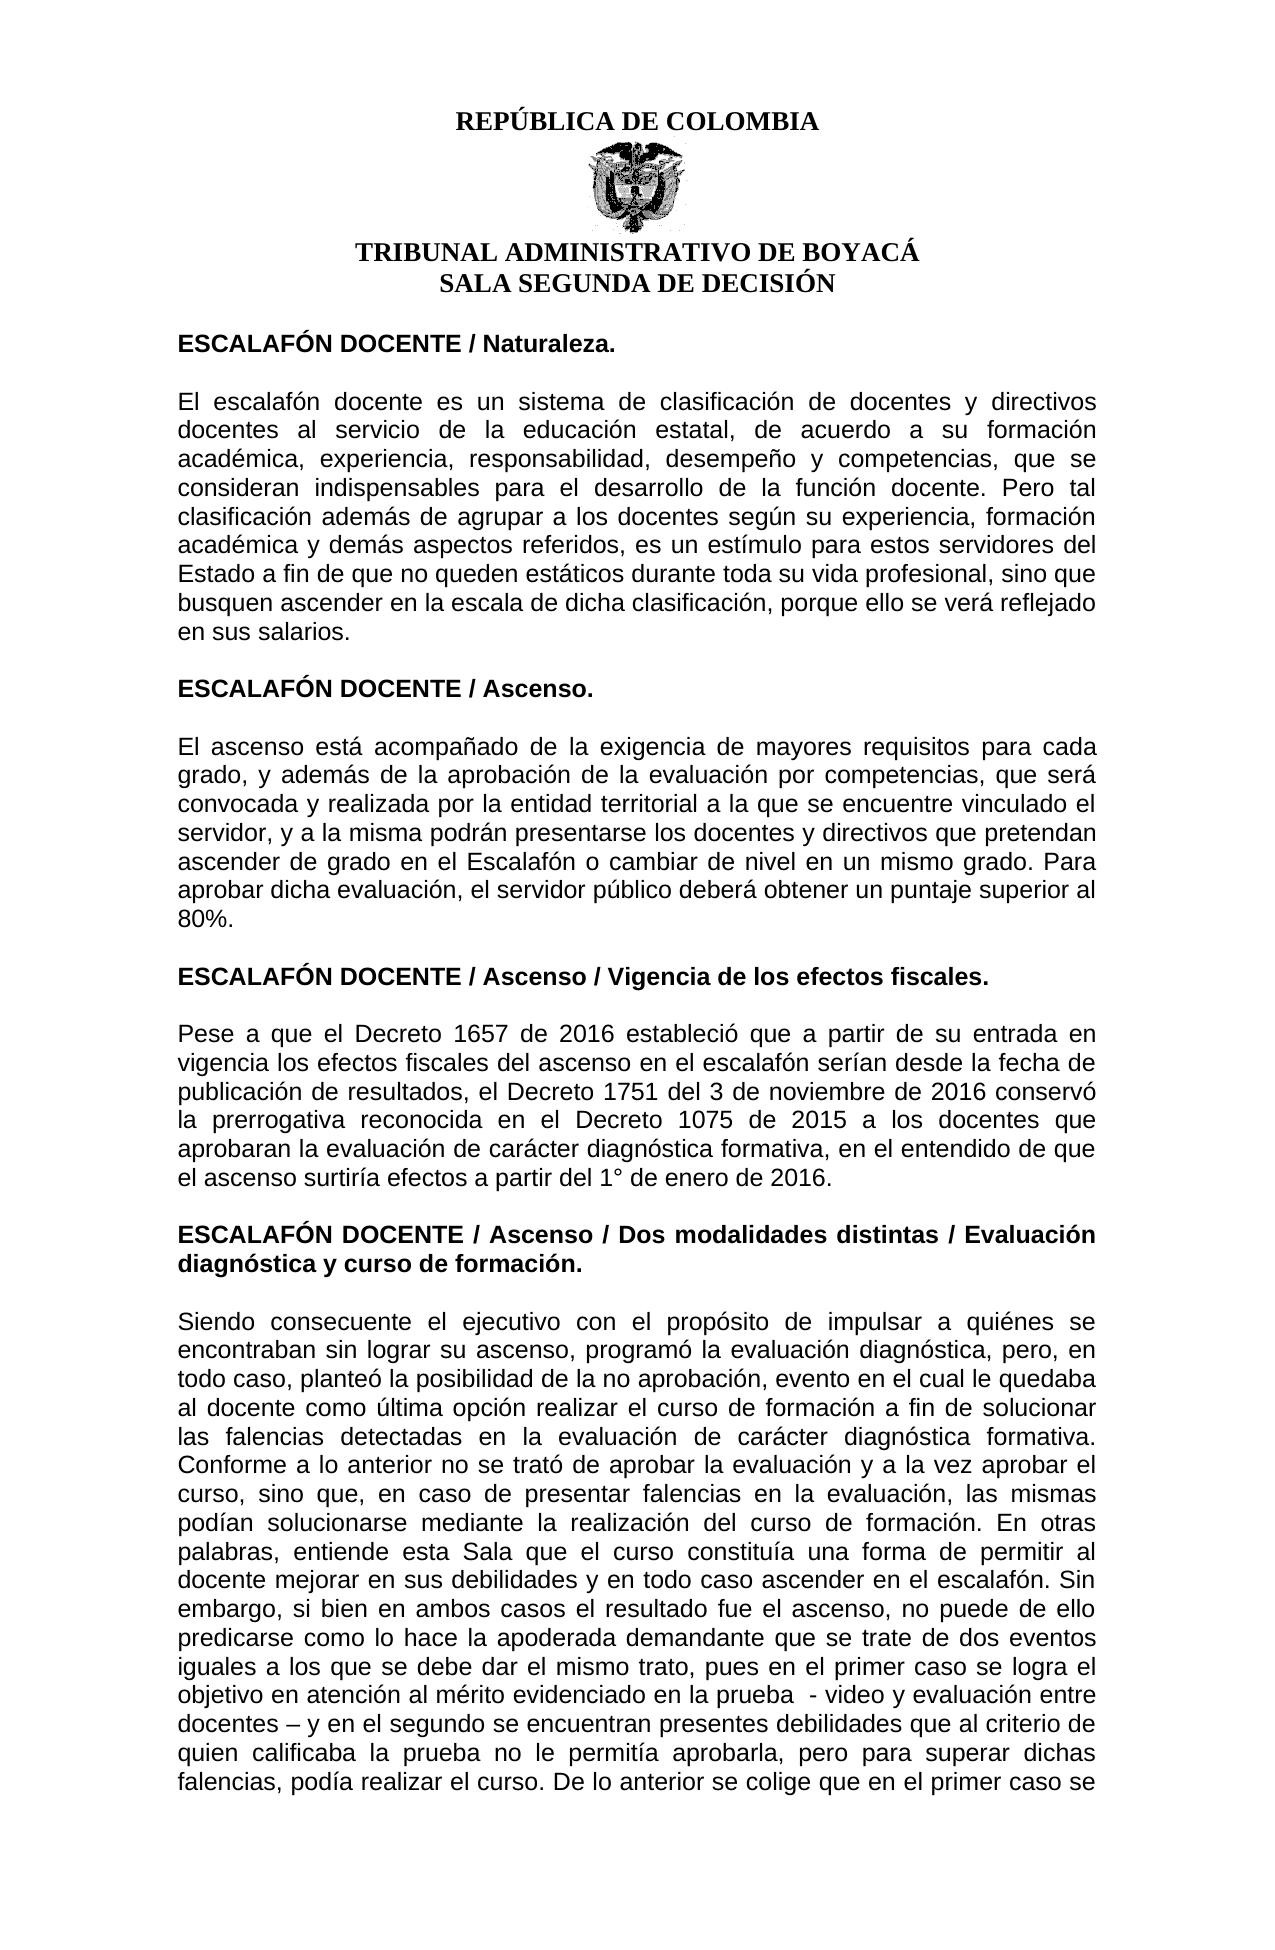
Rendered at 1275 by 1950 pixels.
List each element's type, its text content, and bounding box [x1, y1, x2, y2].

text ESCALAFÓN DOCENTE / Ascenso. [177, 674, 1098, 703]
picture [587, 136, 688, 236]
text ESCALAFÓN DOCENTE / Naturaleza. [177, 329, 1098, 358]
text Pese a que el Decreto 1657 de 2016 estableció que a partir de su entrada en vigencia los efectos fiscales del ascenso en el escalafón serían desde la fecha de publicación de resultados, el Decreto 1751 del 3 de noviembre de 2016 conservó la prerrogativa reconocida en el Decreto 1075 de 2015 a los docentes que aprobaran la evaluación de carácter diagnóstica formativa, en el entendido de que el ascenso surtiría efectos a partir del 1° de enero de 2016. [177, 1019, 1098, 1192]
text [177, 1307, 1098, 1795]
text El ascenso está acompañado de la exigencia de mayores requisitos para cada grado, y además de la aprobación de la evaluación por competencias, que será convocada y realizada por la entidad territorial a la que se encuentre vinculado el servidor, y a la misma podrán presentarse los docentes y directivos que pretendan ascender de grado en el Escalafón o cambiar de nivel en un mismo grado. Para aprobar dicha evaluación, el servidor público deberá obtener un puntaje superior al 80%. [177, 732, 1098, 933]
text ESCALAFÓN DOCENTE / Ascenso / Vigencia de los efectos fiscales. [177, 962, 1098, 990]
text El escalafón docente es un sistema de clasificación de docentes y directivos docentes al servicio de la educación estatal, de acuerdo a su formación académica, experiencia, responsabilidad, desempeño y competencias, que se consideran indispensables para el desarrollo de la función docente. Pero tal clasificación además de agrupar a los docentes según su experiencia, formación académica y demás aspectos referidos, es un estímulo para estos servidores del Estado a fin de que no queden estáticos durante toda su vida profesional, sino que busquen ascender en la escala de dicha clasificación, porque ello se verá reflejado en sus salarios. [177, 387, 1098, 645]
text ESCALAFÓN DOCENTE / Ascenso / Dos modalidades distintas / Evaluación diagnóstica y curso de formación. [177, 1220, 1098, 1278]
